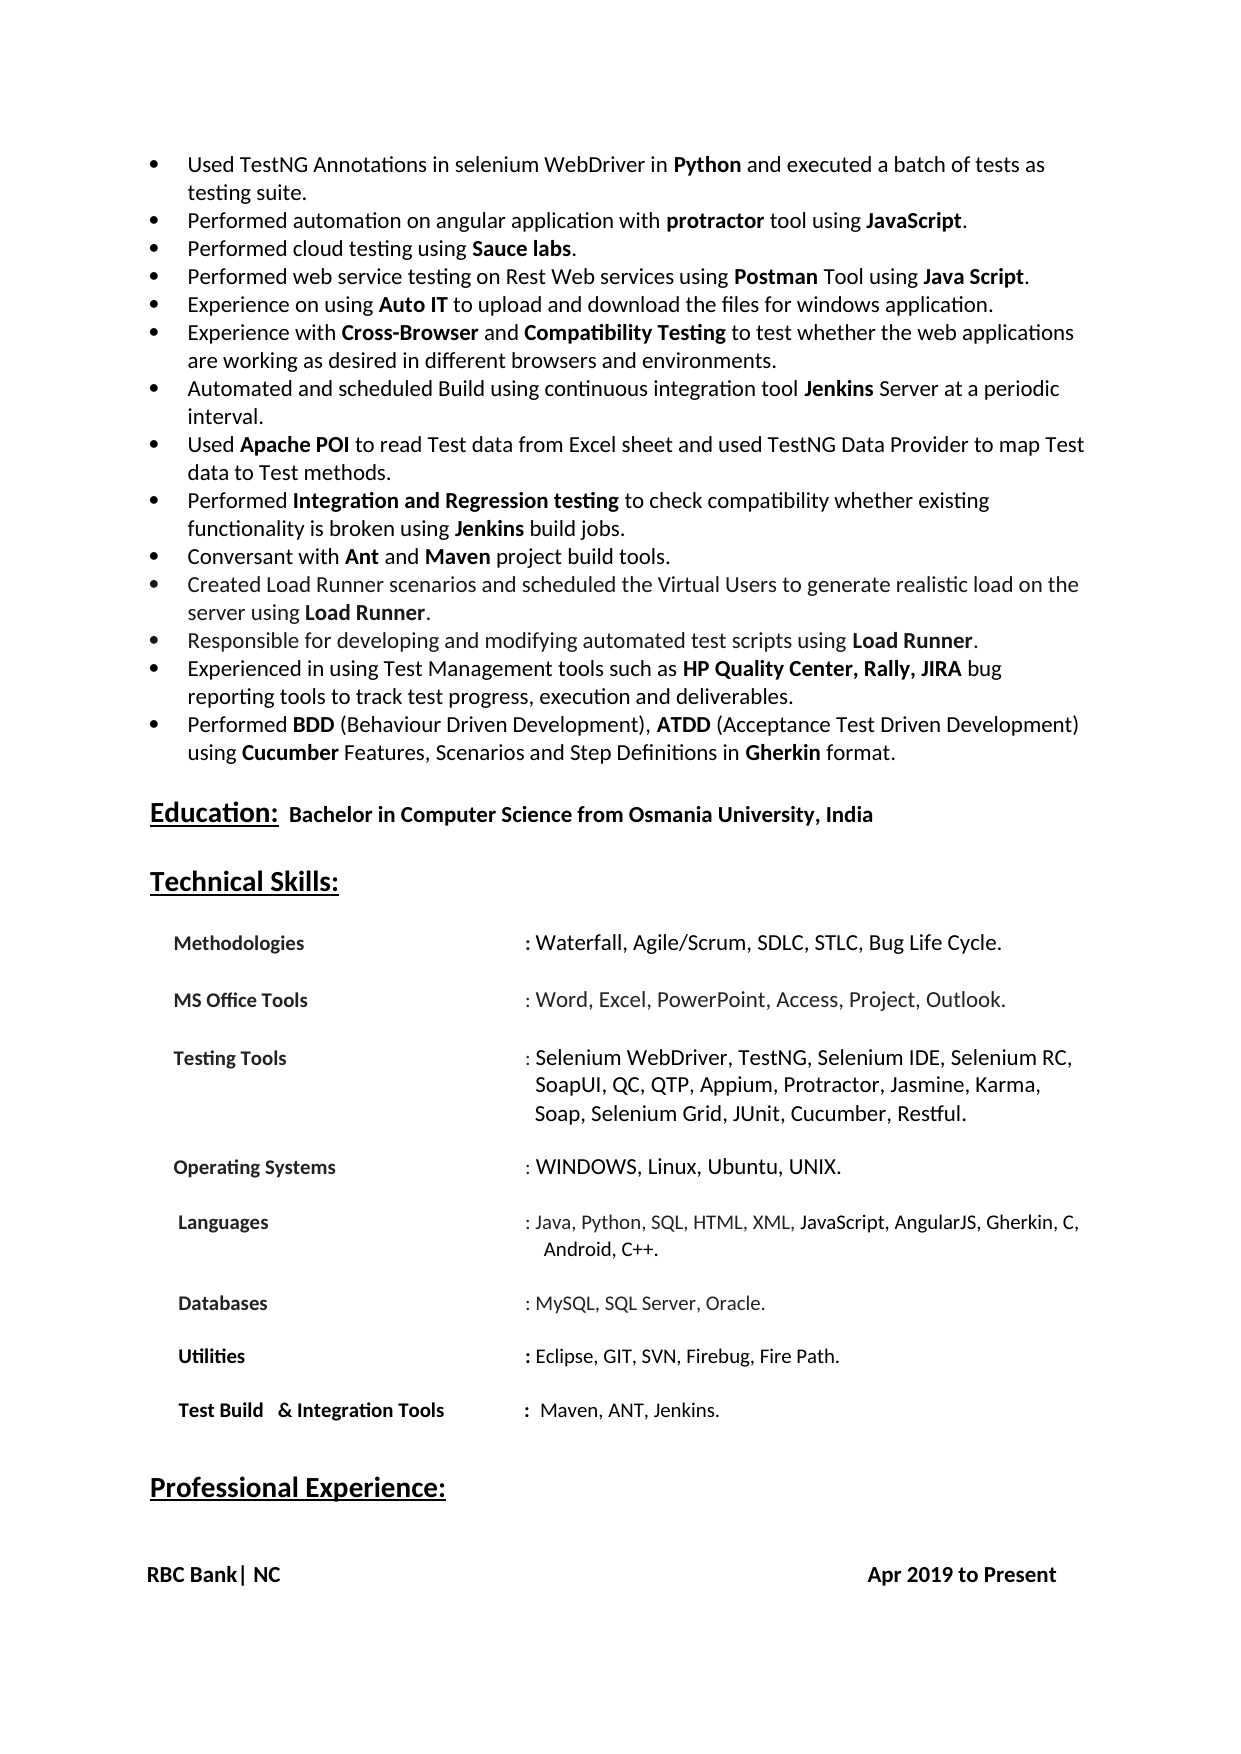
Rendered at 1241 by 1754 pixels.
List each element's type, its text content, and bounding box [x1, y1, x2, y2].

list Automated and scheduled Build using continuous integration tool Jenkins Server at a periodic interval. [150, 374, 1090, 430]
list Performed automation on angular application with protractor tool using JavaScript. [150, 206, 1090, 234]
list Responsible for developing and modifying automated test scripts using Load Runner. [150, 626, 1090, 654]
text Technical Skills: [150, 863, 1090, 899]
list RBC Bank| NC Apr 2019 to Present [131, 1561, 1090, 1589]
list Used TestNG Annotations in selenium WebDriver in Python and executed a batch of tests as testing suite. [150, 150, 1090, 206]
text Testing Tools : Selenium WebDriver, TestNG, Selenium IDE, Selenium RC, SoapUI, QC, QTP, Appium, Protractor, Jasmine, Karma, Soap, Selenium Grid, JUnit, Cucumber, Restful. Operating Systems : WINDOWS, Linux, Ubuntu, UNIX. [150, 1043, 1090, 1180]
list Conversant with Ant and Maven project build tools. [150, 542, 1090, 570]
list Performed Integration and Regression testing to check compatibility whether existing functionality is broken using Jenkins build jobs. [150, 486, 1090, 542]
list Experience with Cross-Browser and Compatibility Testing to test whether the web applications are working as desired in different browsers and environments. [150, 318, 1090, 374]
text Methodologies : Waterfall, Agile/Scrum, SDLC, STLC, Bug Life Cycle. [150, 928, 1090, 956]
text Languages : Java, Python, SQL, HTML, XML, JavaScript, AngularJS, Gherkin, C, Android, C++. Databases : MySQL, SQL Server, Oracle. Utilities : Eclipse, GIT, SVN, Firebug, Fire Path. Test Build & Integration Tools : Maven, ANT, Jenkins. [141, 1209, 1090, 1423]
text MS Office Tools : Word, Excel, PowerPoint, Access, Project, Outlook. [150, 985, 1090, 1013]
list Performed cloud testing using Sauce labs. [150, 234, 1090, 262]
list Created Load Runner scenarios and scheduled the Virtual Users to generate realistic load on the server using Load Runner. [150, 570, 1090, 626]
list Experience on using Auto IT to upload and download the files for windows application. [150, 290, 1090, 318]
list Experienced in using Test Management tools such as HP Quality Center, Rally, JIRA bug reporting tools to track test progress, execution and deliverables. [150, 654, 1090, 710]
list Performed BDD (Behaviour Driven Development), ATDD (Acceptance Test Driven Development) using Cucumber Features, Scenarios and Step Definitions in Gherkin format. [150, 710, 1090, 766]
text Education: Bachelor in Computer Science from Osmania University, India [150, 794, 1090, 830]
list Performed web service testing on Rest Web services using Postman Tool using Java Script. [150, 262, 1090, 290]
text Professional Experience: [150, 1469, 1090, 1504]
list Used Apache POI to read Test data from Excel sheet and used TestNG Data Provider to map Test data to Test methods. [150, 430, 1090, 486]
